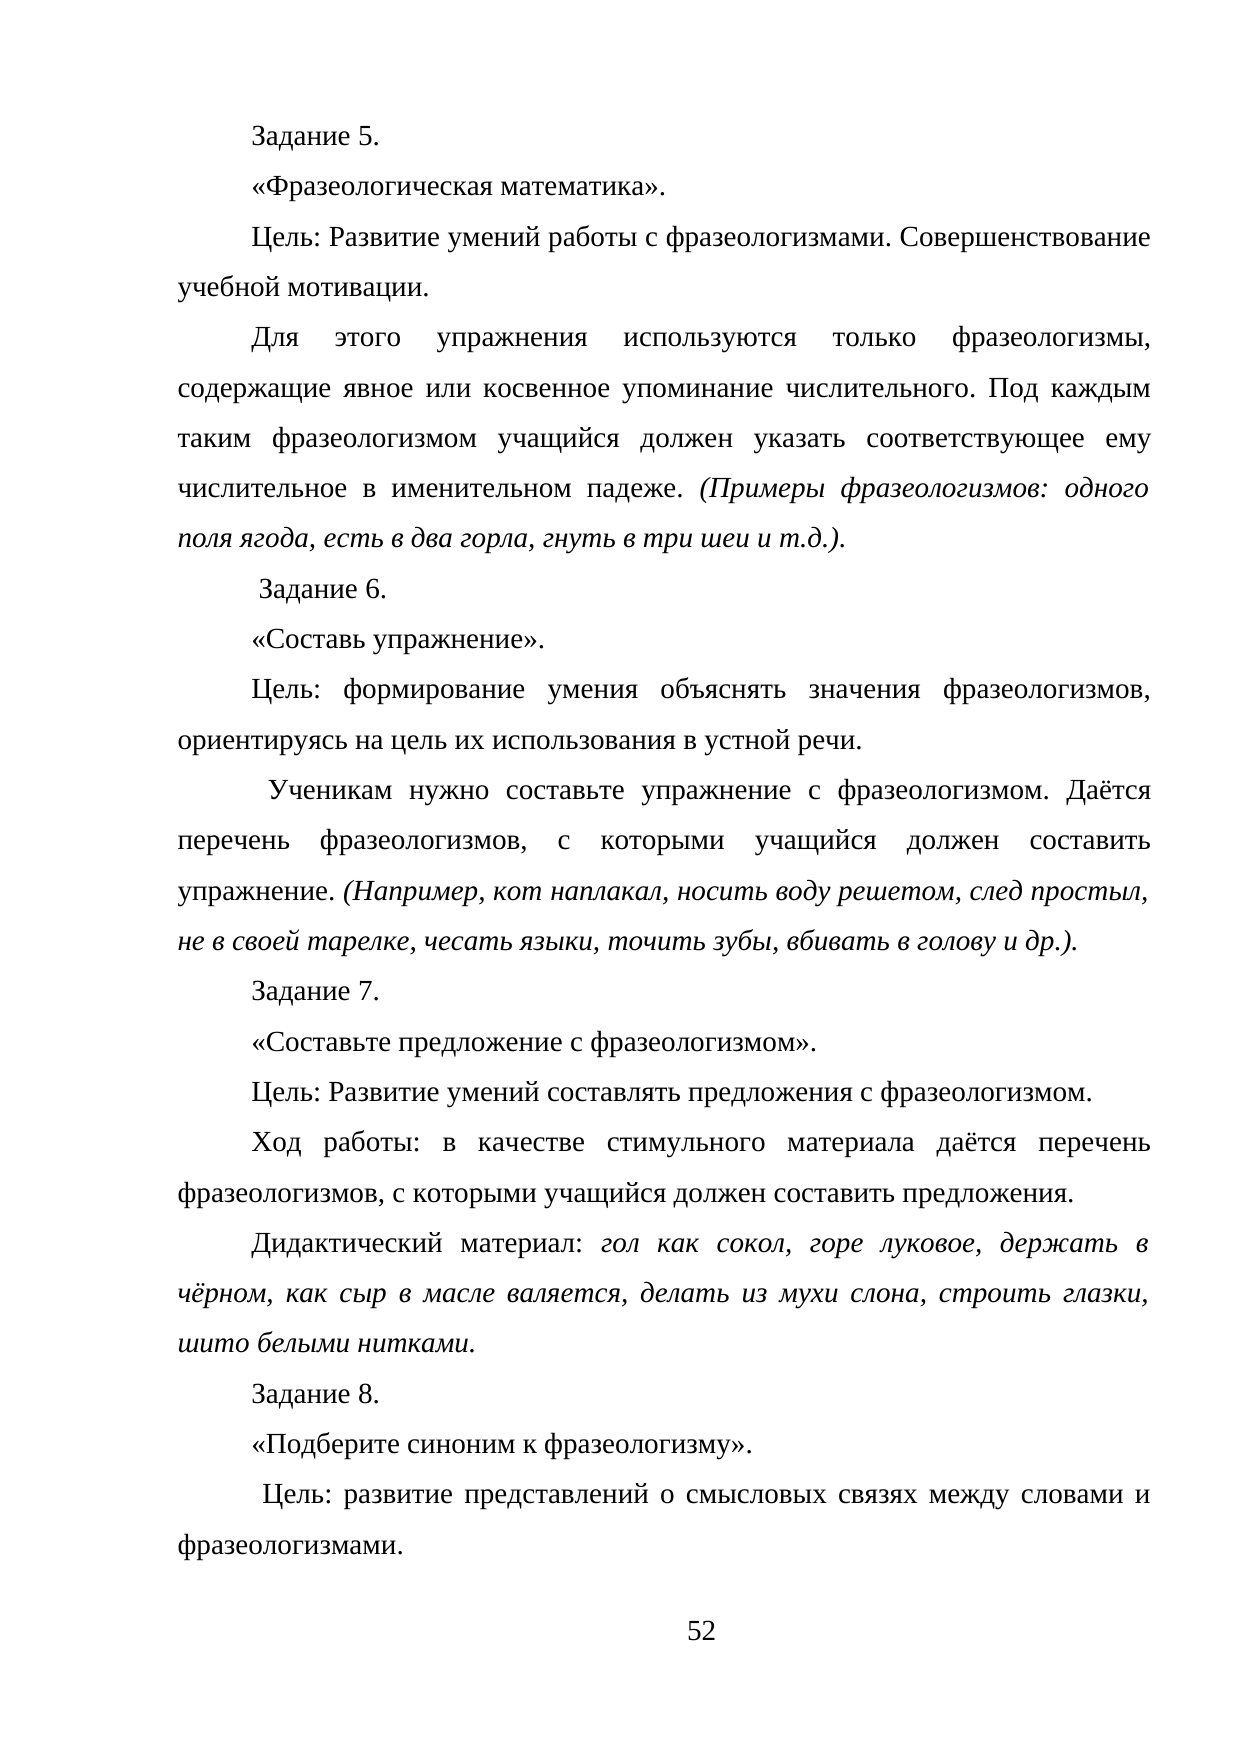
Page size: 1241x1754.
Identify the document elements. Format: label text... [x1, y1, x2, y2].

text Задание 7. [177, 973, 1152, 1007]
text «Фразеологическая математика». [177, 168, 1152, 202]
text Ход работы: в качестве стимульного материала даётся перечень фразеологизмов, с которыми учащийся должен составить предложения. [177, 1124, 1152, 1208]
text Цель: формирование умения объяснять значения фразеологизмов, ориентируясь на цель их использования в устной речи. [177, 672, 1152, 755]
text «Составьте предложение с фразеологизмом». [177, 1024, 1152, 1057]
text Задание 6. [177, 571, 1152, 604]
text «Составь упражнение». [177, 621, 1152, 655]
text Дидактический материал: гол как сокол, горе луковое, держать в чёрном, как сыр в масле валяется, делать из мухи слона, строить глазки, шито белыми нитками. [177, 1225, 1152, 1359]
text Задание 5. [177, 118, 1152, 152]
text «Подберите синоним к фразеологизму». [177, 1426, 1152, 1460]
text Задание 8. [177, 1376, 1152, 1409]
text Цель: Развитие умений составлять предложения с фразеологизмом. [177, 1074, 1152, 1108]
text Ученикам нужно составьте упражнение с фразеологизмом. Даётся перечень фразеологизмов, с которыми учащийся должен составить упражнение. (Например, кот наплакал, носить воду решетом, след простыл, не в своей тарелке, чесать языки, точить зубы, вбивать в голову и др.). [177, 772, 1152, 957]
text Цель: развитие представлений о смысловых связях между словами и фразеологизмами. [177, 1477, 1152, 1560]
text Цель: Развитие умений работы с фразеологизмами. Совершенствование учебной мотивации. [177, 219, 1152, 303]
text Для этого упражнения используются только фразеологизмы, содержащие явное или косвенное упоминание числительного. Под каждым таким фразеологизмом учащийся должен указать соответствующее ему числительное в именительном падеже. (Примеры фразеологизмов: одного поля ягода, есть в два горла, гнуть в три шеи и т.д.). [177, 319, 1152, 554]
